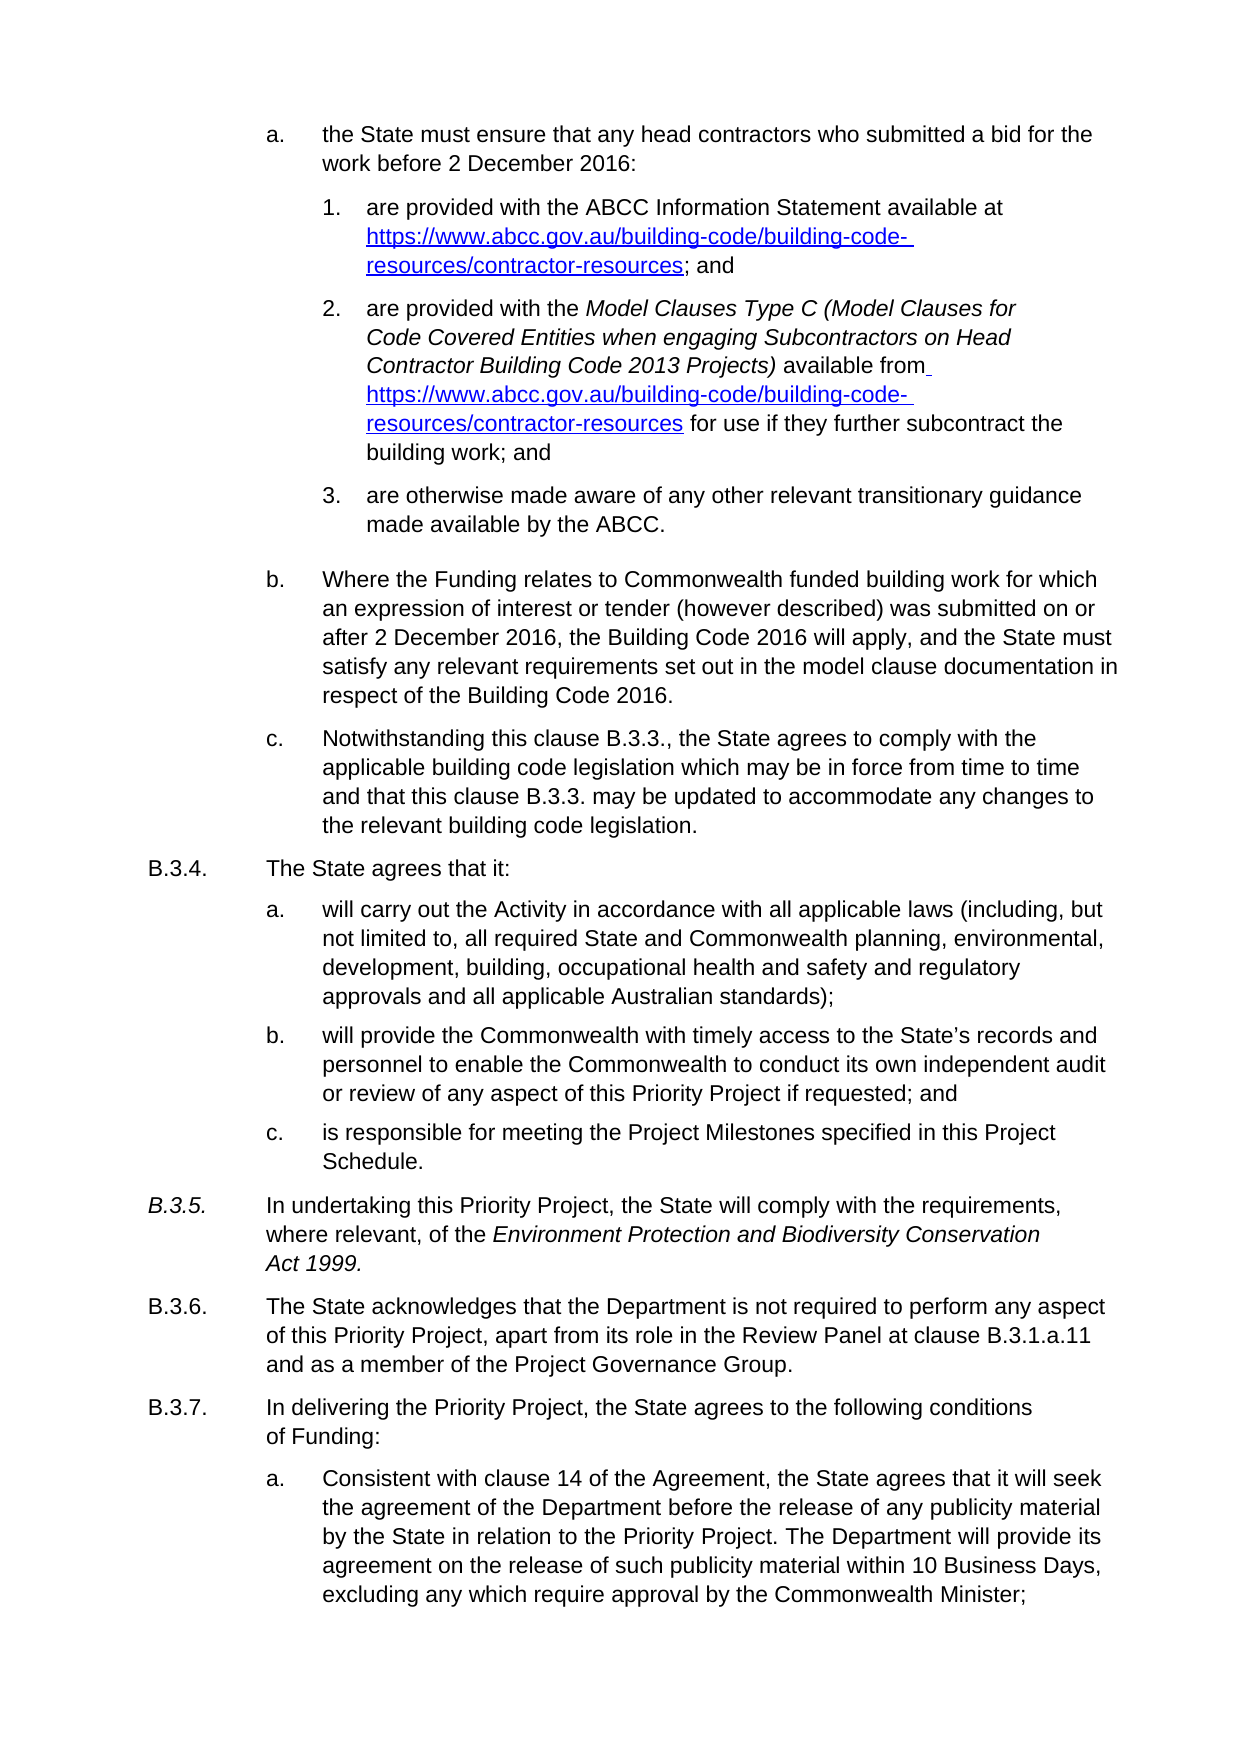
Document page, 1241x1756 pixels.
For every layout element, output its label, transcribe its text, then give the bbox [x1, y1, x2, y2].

list The State acknowledges that the Department is not required to perform any aspect of this Priority Project, apart from its role in the Review Panel at clause B.3.1.a.11 and as a member of the Project Governance Group. [148, 1293, 1106, 1377]
list will provide the Commonwealth with timely access to the State’s records and personnel to enable the Commonwealth to conduct its own independent audit or review of any aspect of this Priority Project if requested; and [266, 1022, 1106, 1107]
list In undertaking this Priority Project, the State will comply with the requirements, where relevant, of the Environment Protection and Biodiversity Conservation Act 1999. [148, 1192, 1062, 1276]
list are provided with the Model Clauses Type C (Model Clauses for Code Covered Entities when engaging Subcontractors on Head Contractor Building Code 2013 Projects) available from https://www.abcc.gov.au/building-code/building-code- resources/contractor-resources for use if they further subcontract the building work; and [322, 294, 1078, 466]
list are otherwise made aware of any other relevant transitionary guidance made available by the ABCC. [322, 482, 1083, 538]
list will carry out the Activity in accordance with all applicable laws (including, but not limited to, all required State and Commonwealth planning, environmental, development, building, occupational health and safety and regulatory approvals and all applicable Australian standards); [266, 896, 1104, 1010]
list Consistent with clause 14 of the Agreement, the State agrees that it will seek the agreement of the Department before the release of any publicity material by the State in relation to the Priority Project. The Department will provide its agreement on the release of such publicity material within 10 Business Days, excluding any which require approval by the Commonwealth Minister; [266, 1465, 1102, 1607]
list the State must ensure that any head contractors who submitted a bid for the work before 2 December 2016: [266, 121, 1093, 176]
list Notwithstanding this clause B.3.3., the State agrees to comply with the applicable building code legislation which may be in force from time to time and that this clause B.3.3. may be updated to accommodate any changes to the relevant building code legislation. [266, 725, 1094, 838]
list are provided with the ABCC Information Statement available at https://www.abcc.gov.au/building-code/building-code- resources/contractor-resources; and [322, 194, 1003, 278]
list Where the Funding relates to Commonwealth funded building work for which an expression of interest or tender (however described) was submitted on or after 2 December 2016, the Building Code 2016 will apply, and the State must satisfy any relevant requirements set out in the model clause documentation in respect of the Building Code 2016. [266, 566, 1118, 708]
list The State agrees that it: [148, 855, 1186, 881]
list In delivering the Priority Project, the State agrees to the following conditions of Funding: [148, 1394, 1058, 1450]
list is responsible for meeting the Project Milestones specified in this Project Schedule. [266, 1119, 1056, 1175]
